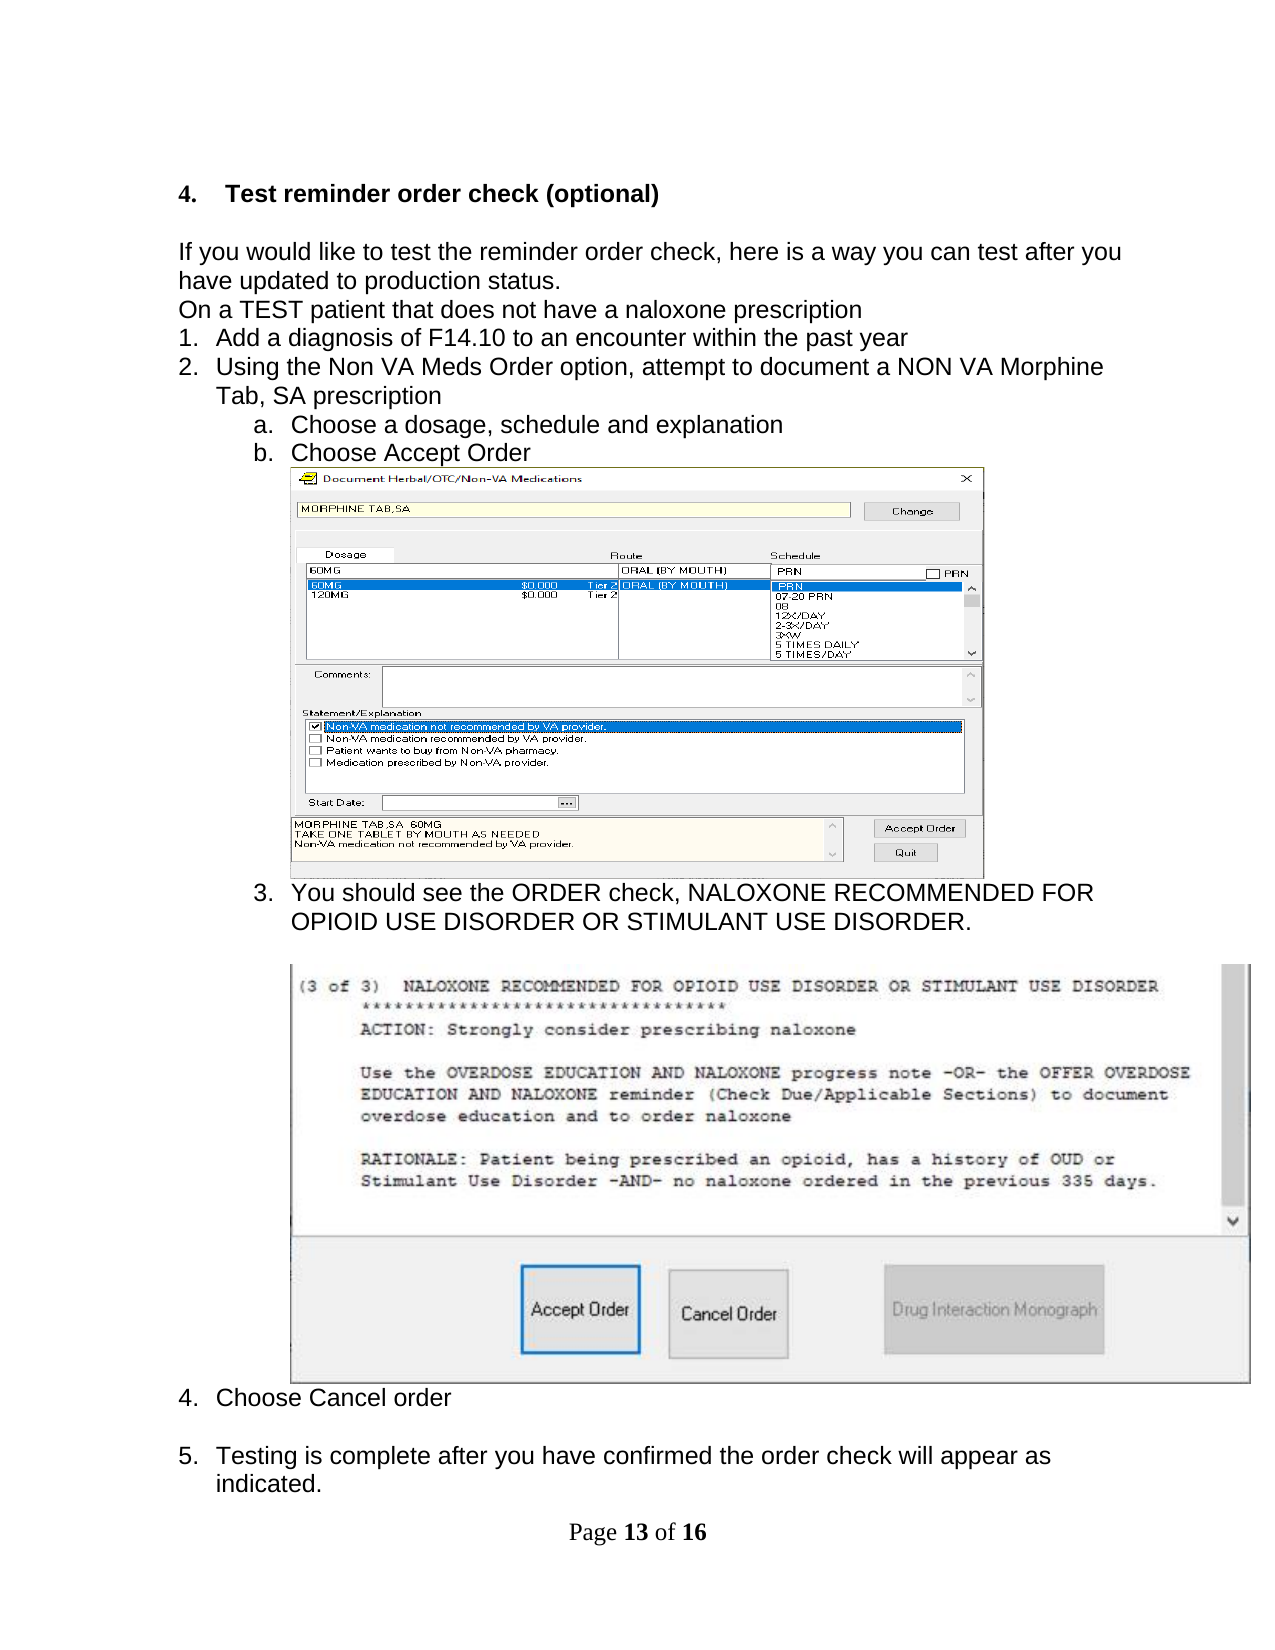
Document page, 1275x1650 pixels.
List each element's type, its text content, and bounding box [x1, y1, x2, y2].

list Add a diagnosis of F14.10 to an encounter within the past year [178, 323, 1125, 352]
list You should see the ORDER check, NALOXONE RECOMMENDED FOR OPIOID USE DISORDER OR STIMULANT USE DISORDER. [253, 878, 1125, 936]
list Testing is complete after you have confirmed the order check will appear as indicated. [178, 1441, 1125, 1498]
list Test reminder order check (optional) [178, 179, 1125, 208]
text On a TEST patient that does not have a naloxone prescription [178, 295, 1125, 323]
picture [290, 964, 1251, 1384]
text If you would like to test the reminder order check, here is a way you can test after you have updated to production status. [178, 237, 1125, 295]
list Choose Cancel order [178, 1383, 1125, 1412]
picture [290, 467, 985, 879]
list Choose a dosage, schedule and explanation [253, 410, 1125, 438]
list Using the Non VA Meds Order option, attempt to document a NON VA Morphine Tab, SA prescription [178, 352, 1125, 410]
list Choose Accept Order [253, 438, 1125, 467]
